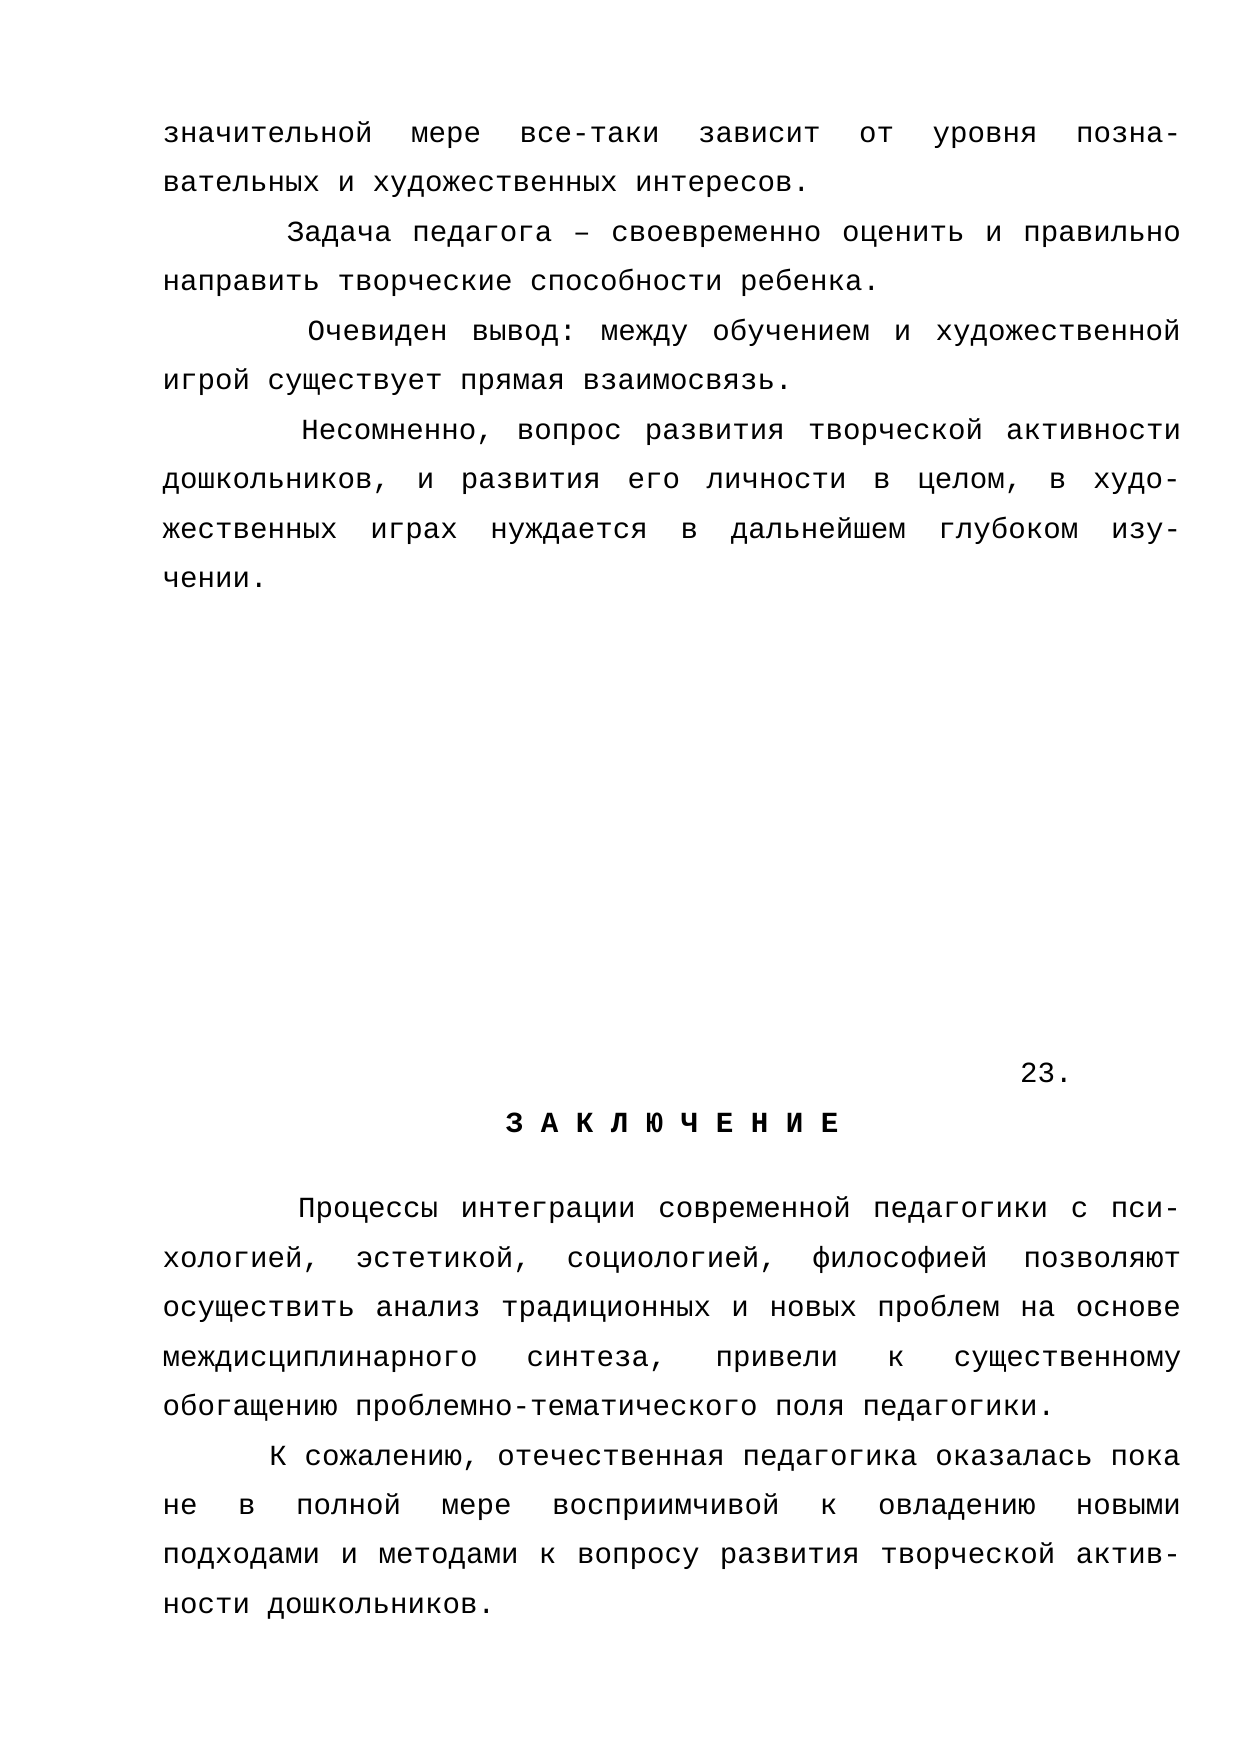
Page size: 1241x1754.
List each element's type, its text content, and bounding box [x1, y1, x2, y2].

text Несомненно, вопрос развития творческой активности дошкольников, и развития его личности в целом, в худо-жественных играх нуждается в дальнейшем глубоком изу-чении. [162, 415, 1181, 596]
subtitle З А К Л Ю Ч Е Н И Е [162, 1108, 1181, 1141]
text Задача педагога – своевременно оценить и правильно направить творческие способности ребенка. [162, 217, 1181, 299]
text Очевиден вывод: между обучением и художественной игрой существует прямая взаимосвязь. [162, 316, 1181, 398]
text Процессы интеграции современной педагогики с пси-хологией, эстетикой, социологией, философией позволяют осуществить анализ традиционных и новых проблем на основе междисциплинарного синтеза, привели к существенному обогащению проблемно-тематического поля педагогики. [162, 1193, 1181, 1424]
text К сожалению, отечественная педагогика оказалась пока не в полной мере восприимчивой к овладению новыми подходами и методами к вопросу развития творческой актив-ности дошкольников. [162, 1441, 1181, 1622]
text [162, 118, 1181, 201]
text 23. [162, 1058, 1181, 1091]
